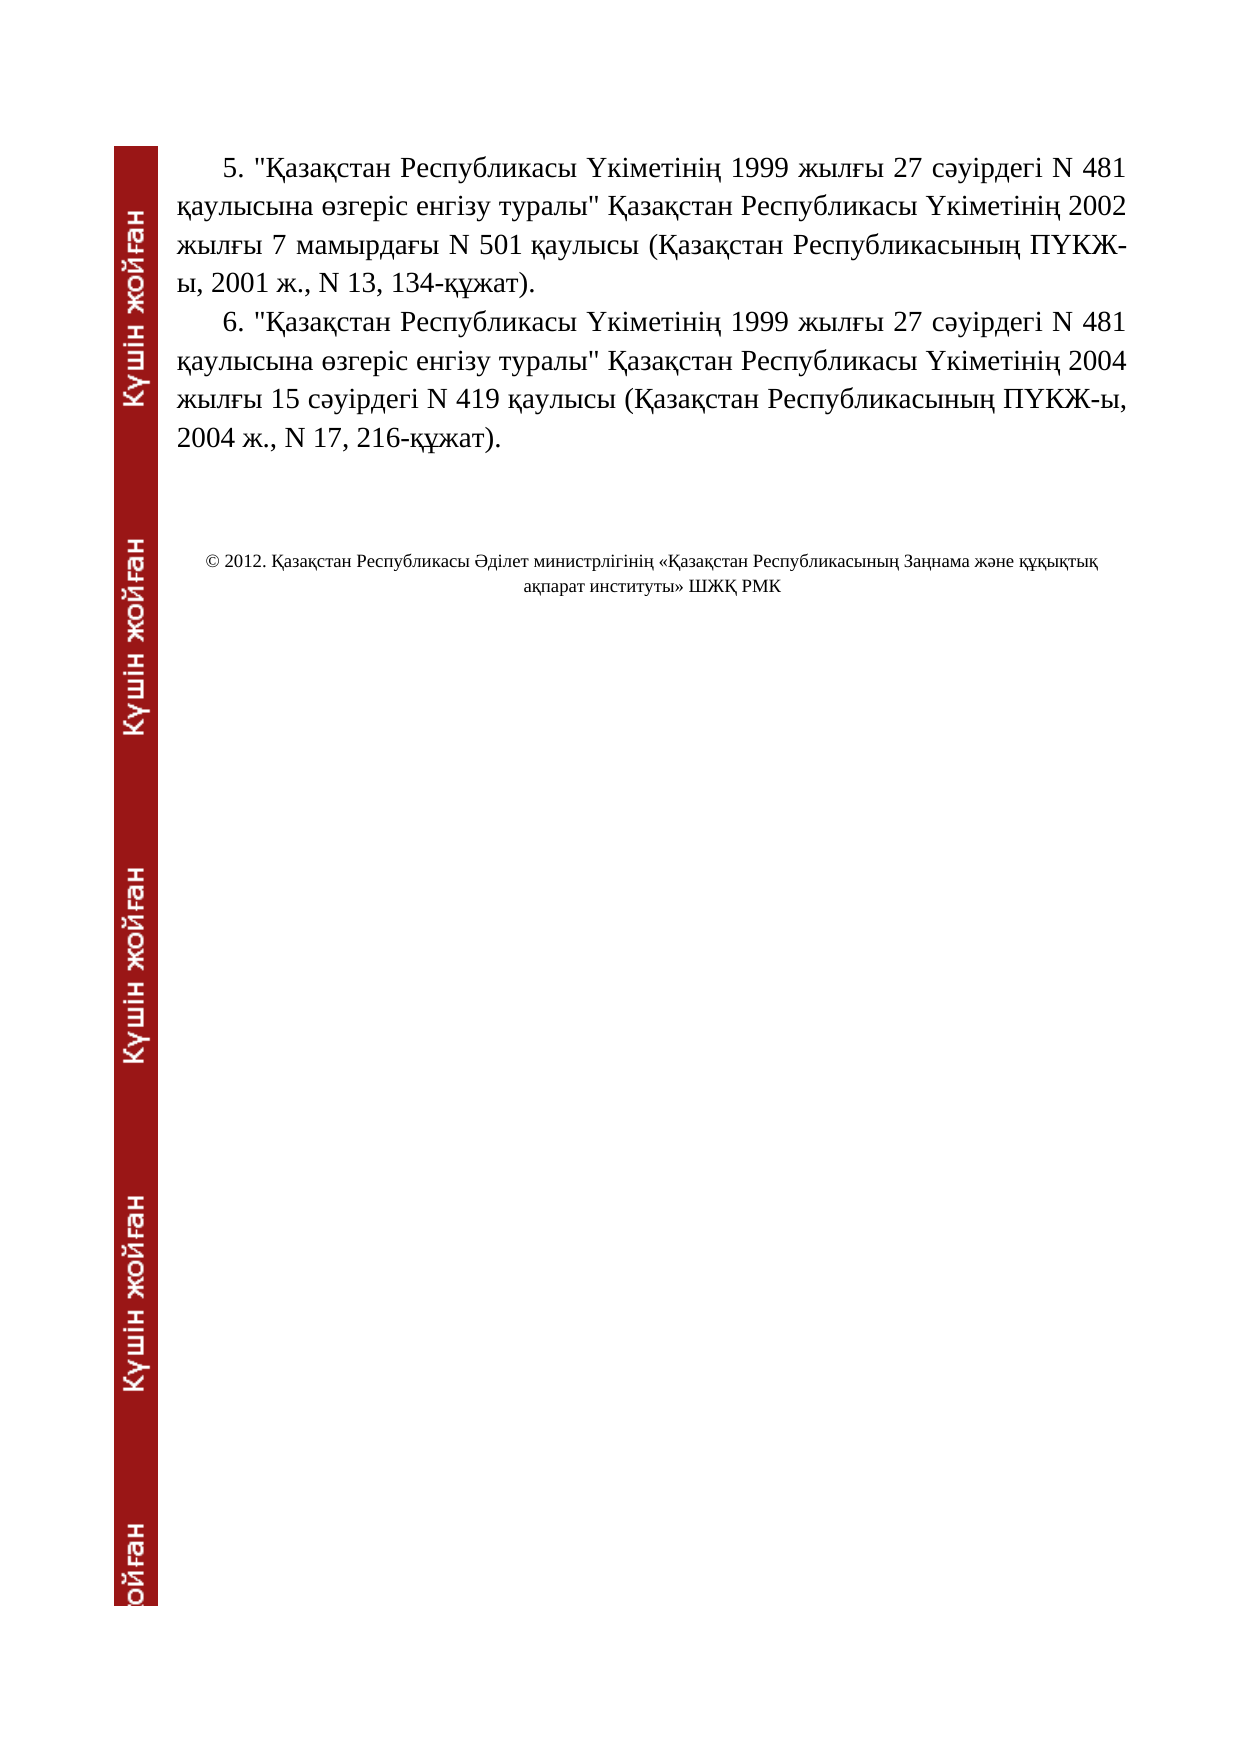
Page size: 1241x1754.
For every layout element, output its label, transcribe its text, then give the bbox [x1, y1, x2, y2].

text © 2012. Қазақстан Республикасы Әділет министрлігінің «Қазақстан Республикасының Заңнама және құқықтық ақпарат институты» ШЖҚ РМК [112, 550, 1128, 596]
picture [114, 453, 158, 550]
text 6. "Қазақстан Республикасы Үкiметiнiң 1999 жылғы 27 сәуiрдегі N 481 қаулысына өзгерiс енгізу туралы" Қазақстан Республикасы Үкiметiнiң 2004 жылғы 15 сәуiрдегi N 419 қаулысы (Қазақстан Республикасының ПҮКЖ-ы, 2004 ж., N 17, 216-құжат). [112, 304, 1128, 453]
picture [114, 299, 158, 304]
picture [114, 146, 158, 150]
picture [114, 596, 158, 1606]
text 5. "Қазақстан Республикасы Үкiметiнің 1999 жылғы 27 сәуiрдегі N 481 қаулысына өзгерiс енгiзу туралы" Қазақстан Республикасы Үкiметiнiң 2002 жылғы 7 мамырдағы N 501 қаулысы (Қазақстан Республикасының ПҮКЖ-ы, 2001 ж., N 13, 134-құжат). [112, 150, 1128, 299]
